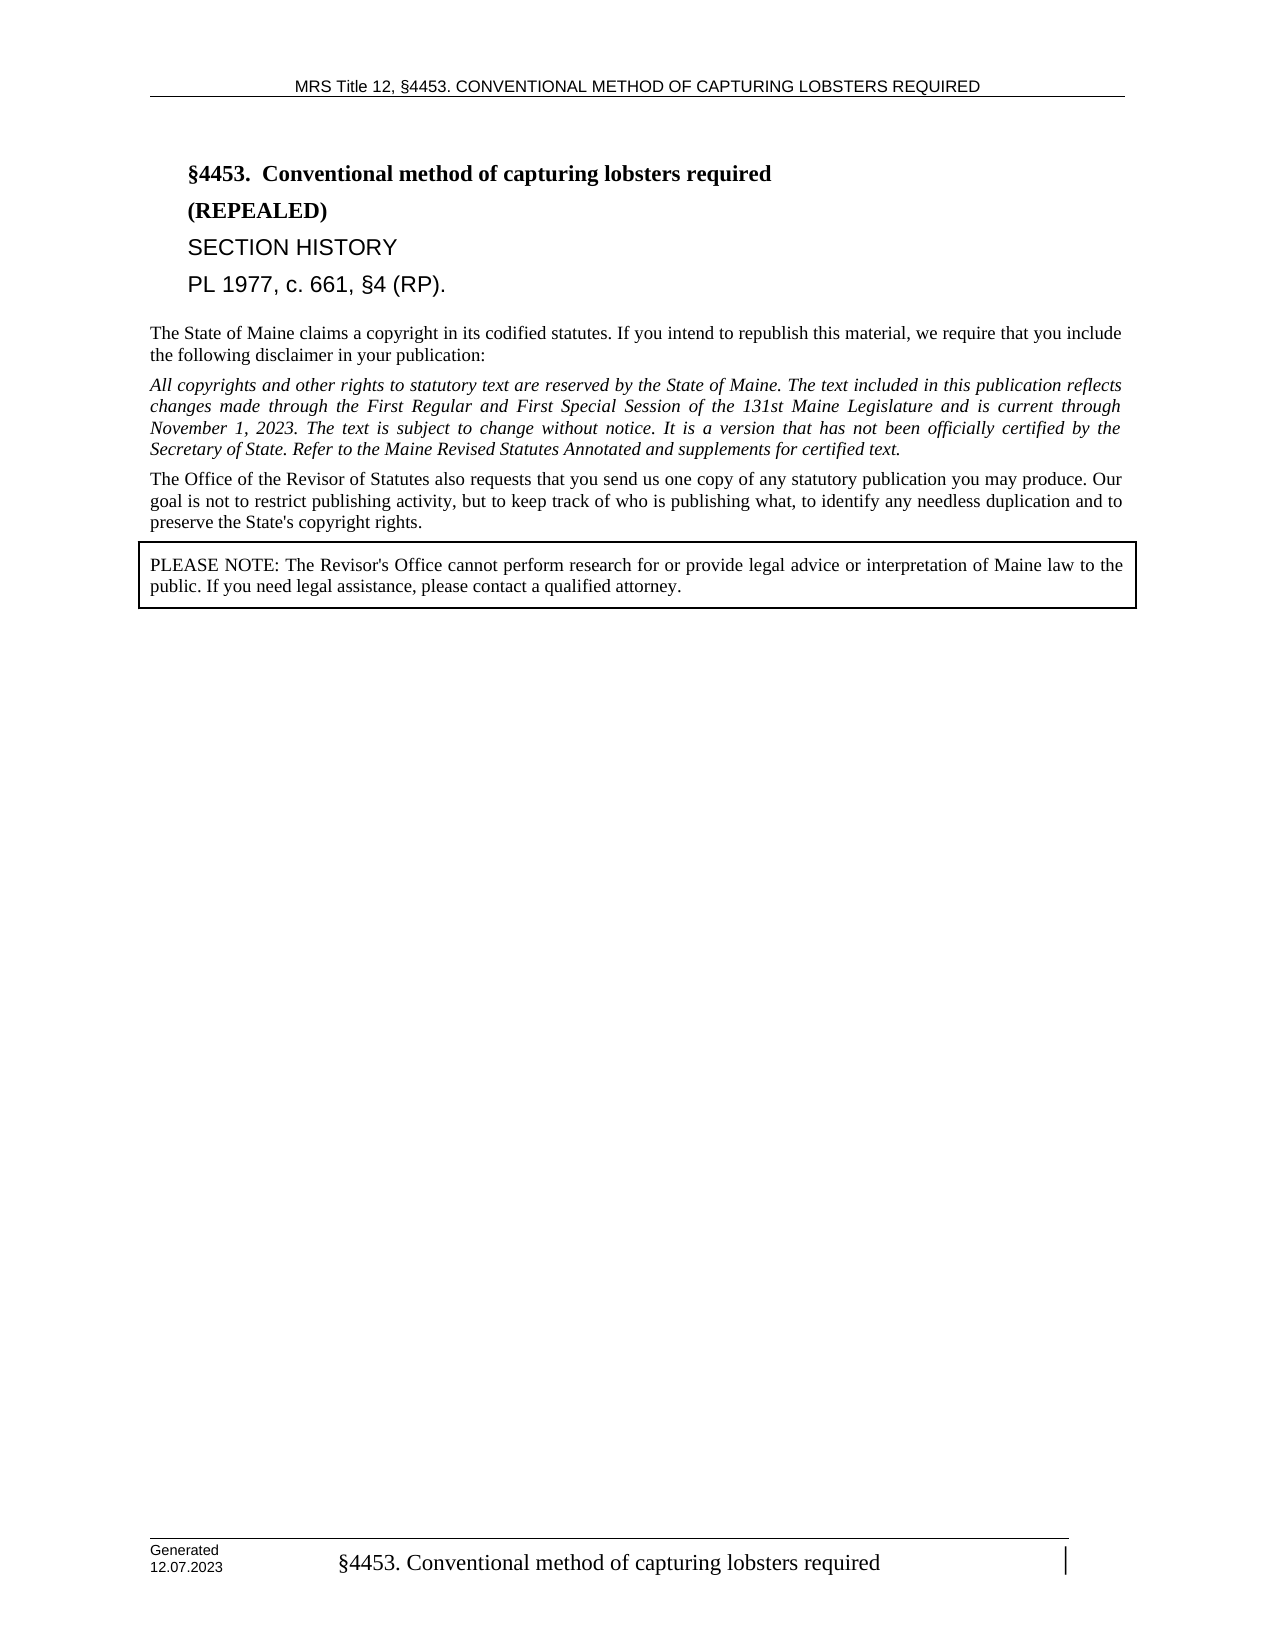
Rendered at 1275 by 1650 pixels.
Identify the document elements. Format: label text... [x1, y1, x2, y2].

text All copyrights and other rights to statutory text are reserved by the State of Maine. The text included in this publication reflects changes made through the First Regular and First Special Session of the 131st Maine Legislature and is current through November 1, 2023 . The text is subject to change without notice. It is a version that has not been officially certified by the Secretary of State. Refer to the Maine Revised Statutes Annotated and supplements for certified text. [150, 373, 1125, 460]
text (REPEALED) [187, 197, 1125, 223]
text SECTION HISTORY [187, 234, 1125, 260]
text The State of Maine claims a copyright in its codified statutes. If you intend to republish this material, we require that you include the following disclaimer in your publication: [150, 322, 1125, 365]
text §4453. Conventional method of capturing lobsters required [187, 160, 1125, 187]
text PL 1977, c. 661, §4 (RP). [187, 271, 1125, 297]
text The Office of the Revisor of Statutes also requests that you send us one copy of any statutory publication you may produce. Our goal is not to restrict publishing activity, but to keep track of who is publishing what, to identify any needless duplication and to preserve the State's copyright rights. [150, 468, 1125, 533]
text PLEASE NOTE: The Revisor's Office cannot perform research for or provide legal advice or interpretation of Maine law to the public. If you need legal assistance, please contact a qualified attorney. [140, 543, 1135, 607]
